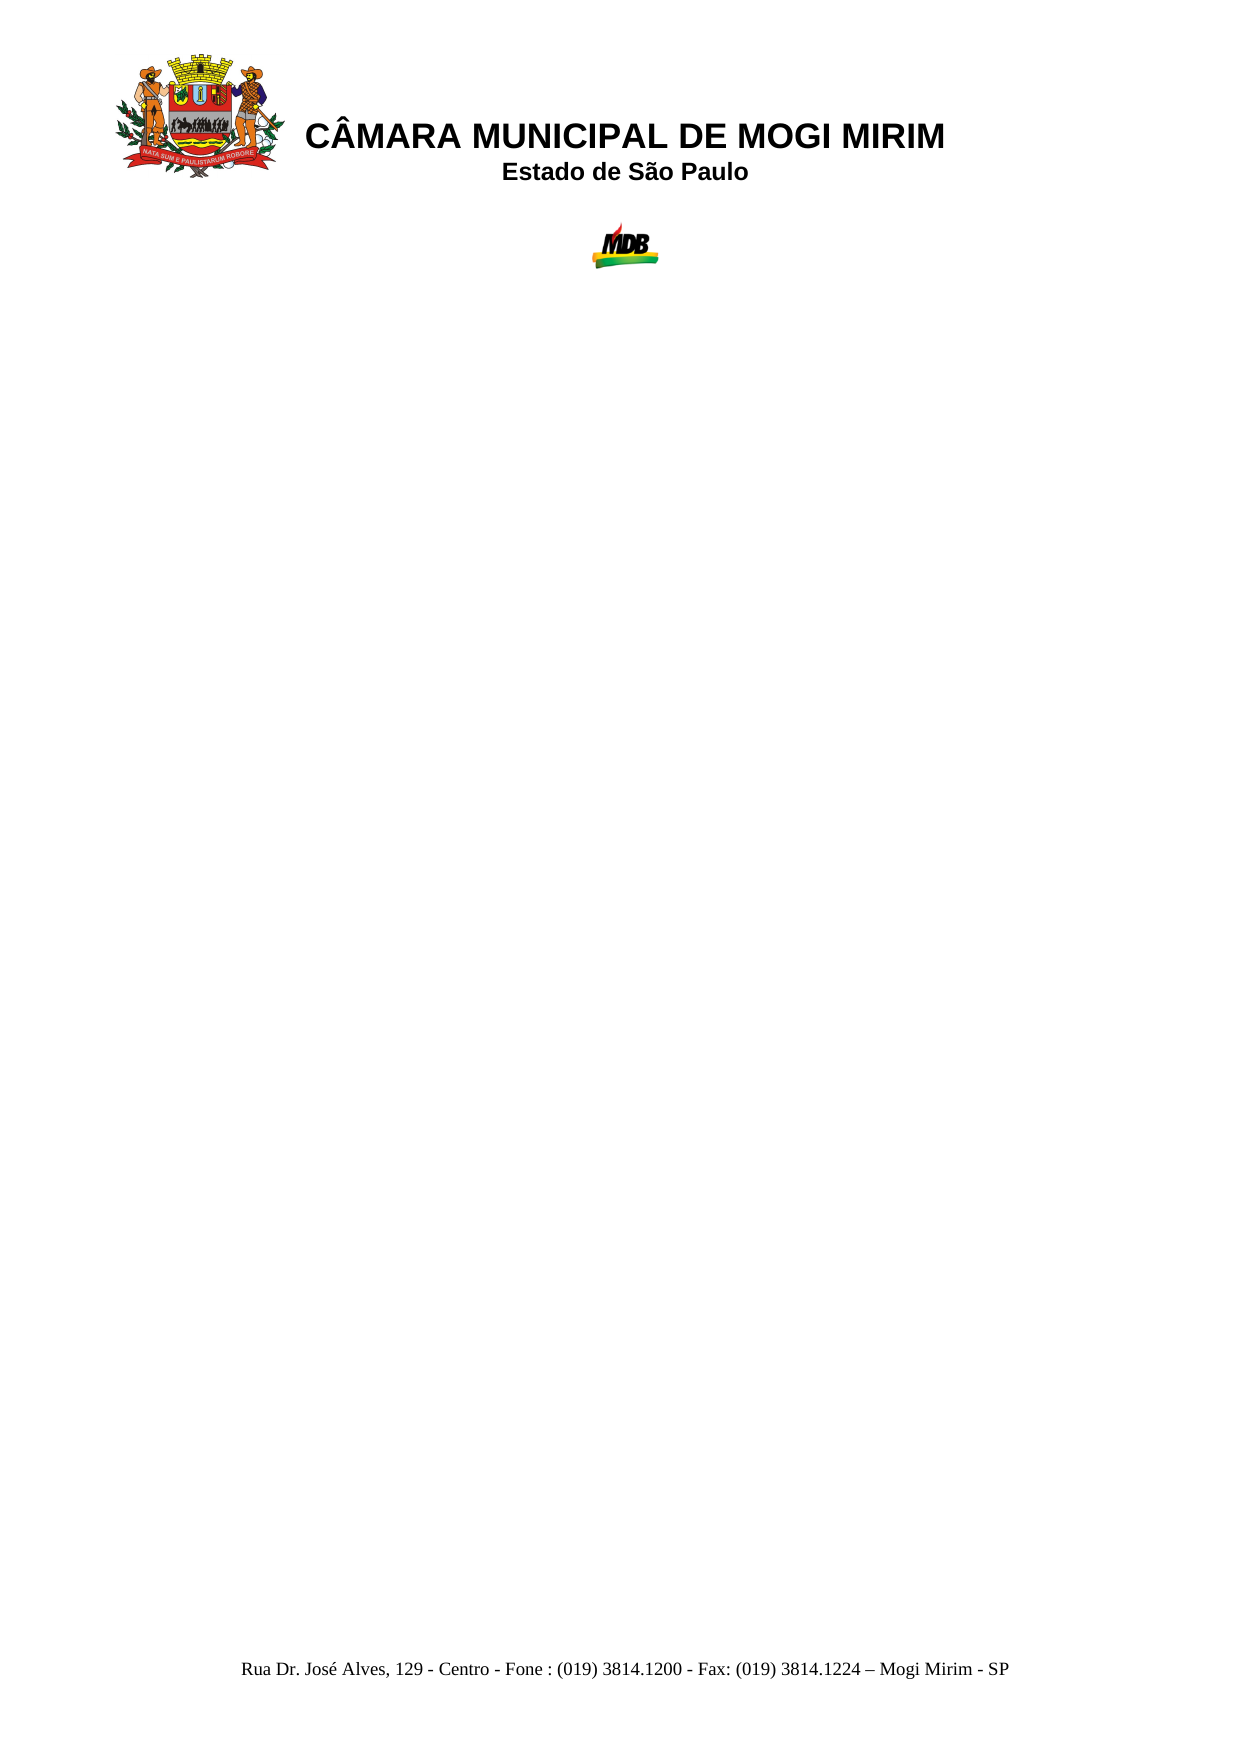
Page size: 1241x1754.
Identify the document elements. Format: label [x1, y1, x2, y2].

picture [591, 221, 659, 269]
picture [115, 54, 286, 178]
